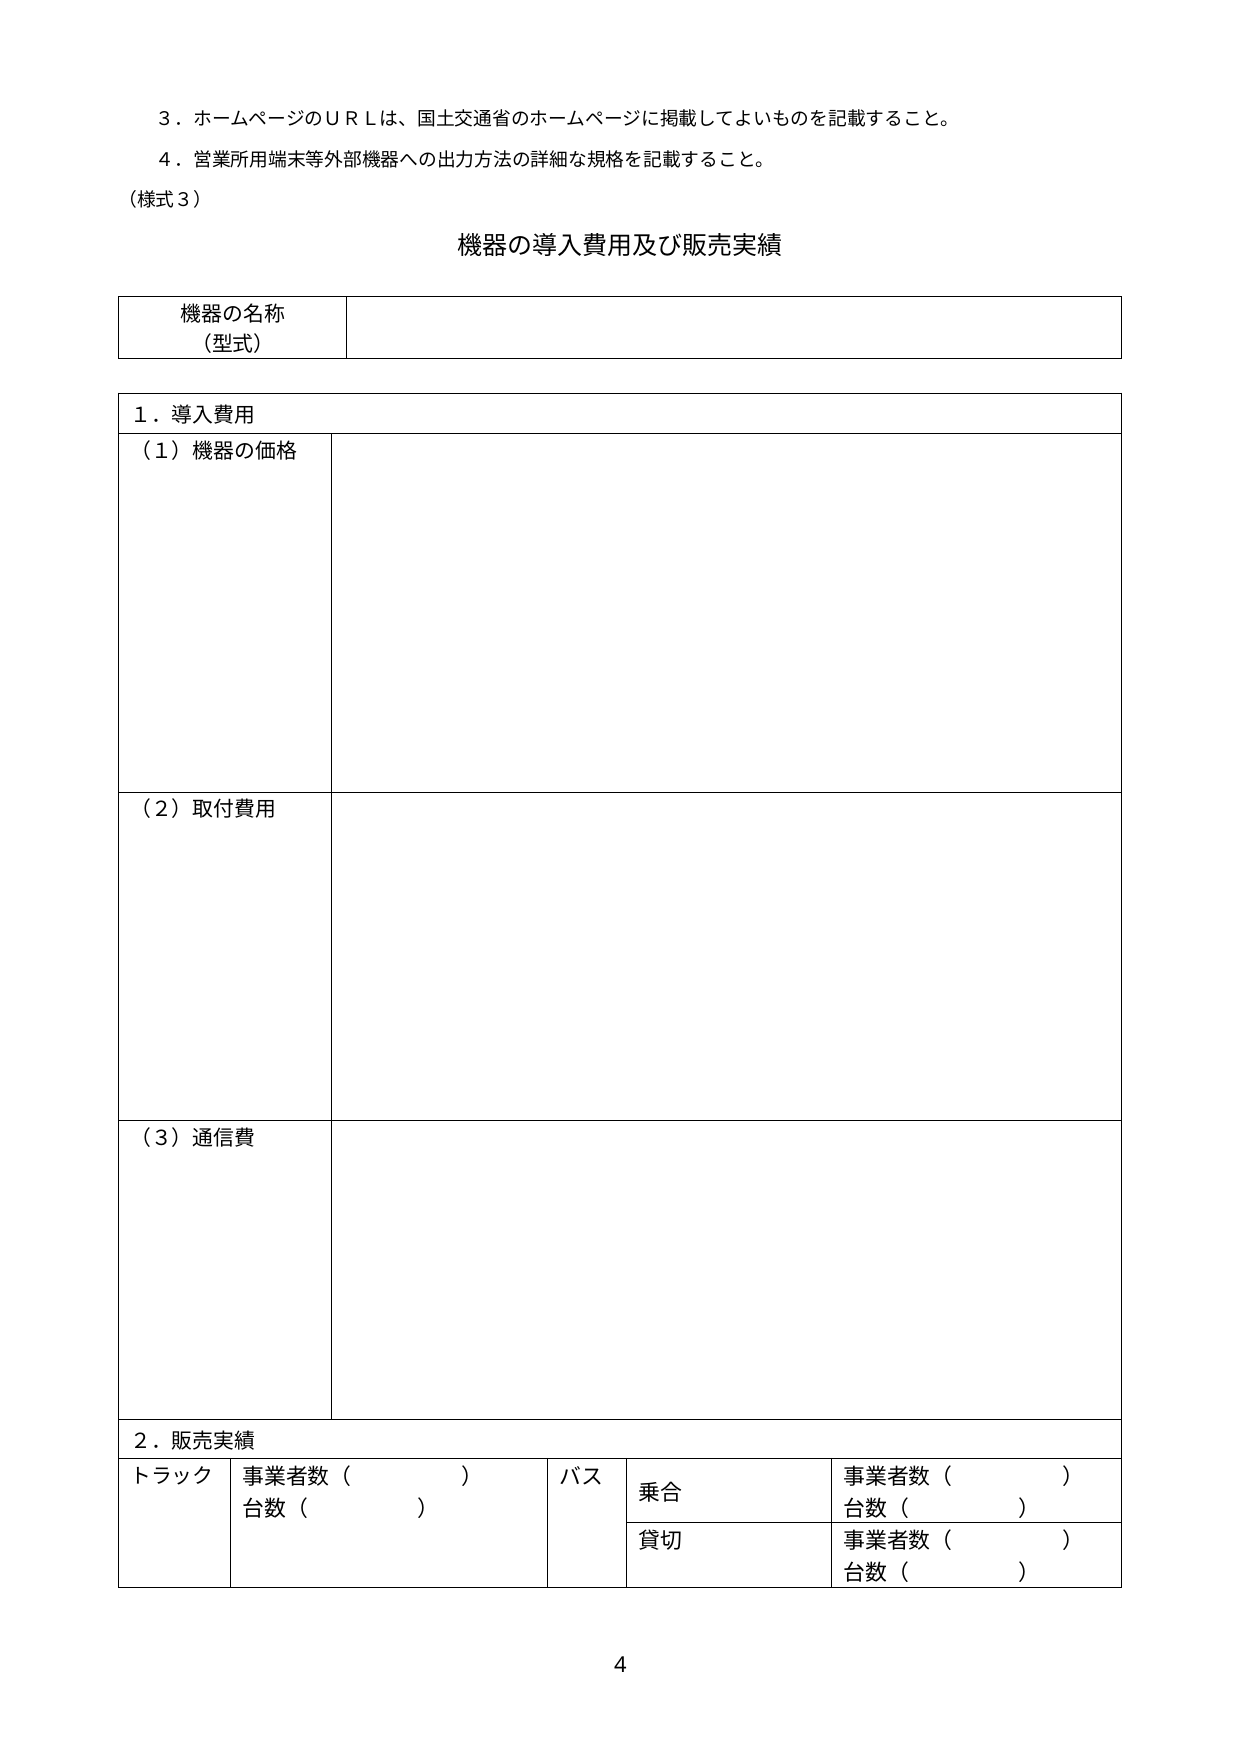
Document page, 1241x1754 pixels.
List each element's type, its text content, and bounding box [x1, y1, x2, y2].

table_header 機器の名称 （型式） [119, 297, 346, 357]
text （様式３） [118, 185, 1122, 212]
table_cell 事業者数（ ） 台数（ ） [231, 1459, 547, 1587]
table_cell 事業者数（ ） 台数（ ） [832, 1523, 1121, 1587]
table_cell 乗合 [627, 1459, 831, 1522]
table_cell 貸切 [627, 1523, 831, 1587]
text ３．ホームページのＵＲＬは、国土交通省のホームページに掲載してよいものを記載すること。 [118, 103, 1122, 131]
table_cell トラック [119, 1459, 230, 1587]
table_cell [332, 1121, 1121, 1419]
text 機器の導入費用及び販売実績 [118, 226, 1122, 262]
table_cell （１）機器の価格 [119, 434, 331, 792]
table_cell 事業者数（ ） 台数（ ） [832, 1459, 1121, 1522]
table_header １．導入費用 [119, 394, 1121, 433]
table_cell ２．販売実績 [119, 1420, 1121, 1458]
table_header [347, 297, 1121, 357]
table_cell （２）取付費用 [119, 793, 331, 1120]
table_cell [332, 793, 1121, 1120]
table_cell [332, 434, 1121, 792]
table_cell バス [548, 1459, 626, 1587]
table_cell （３）通信費 [119, 1121, 331, 1419]
text ４．営業所用端末等外部機器への出力方法の詳細な規格を記載すること。 [118, 144, 1122, 171]
